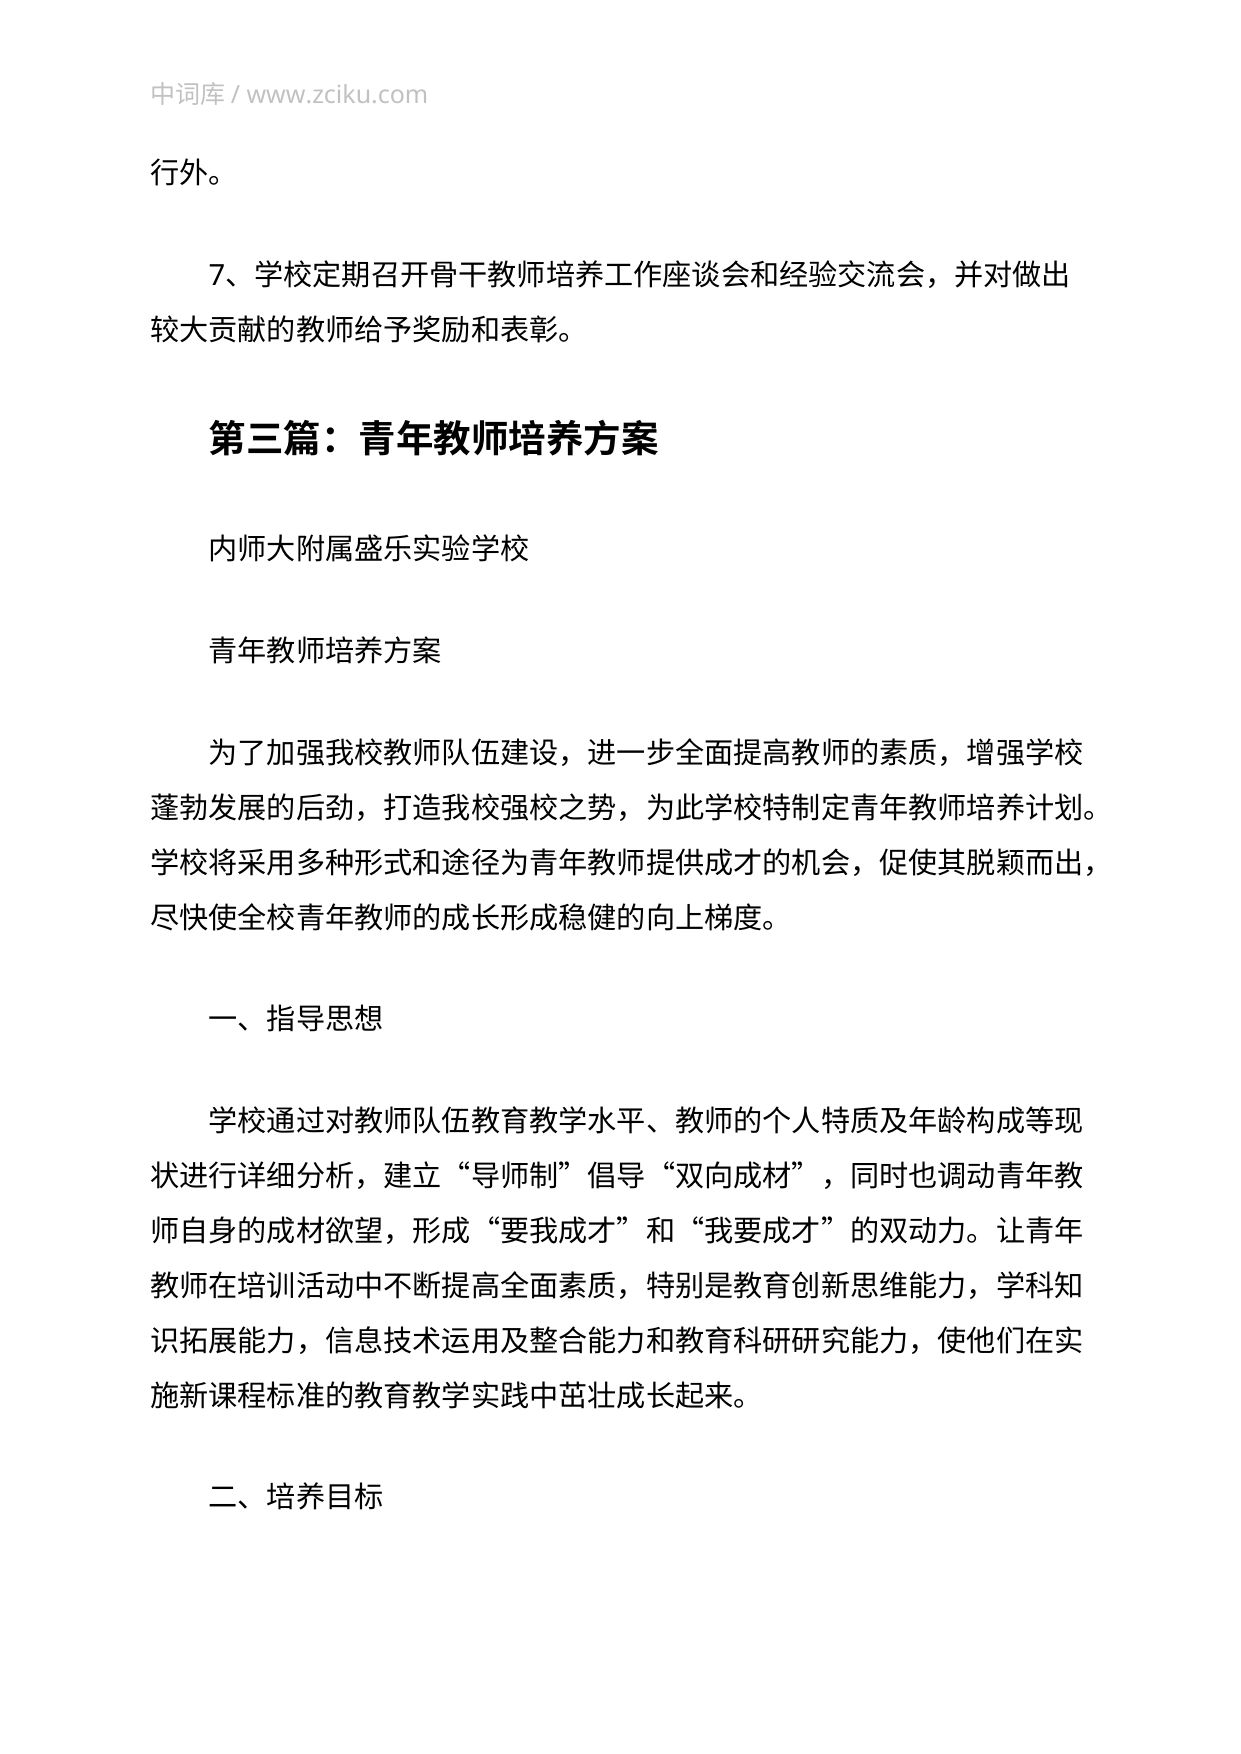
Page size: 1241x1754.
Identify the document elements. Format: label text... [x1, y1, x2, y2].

text 二、培养目标 [150, 1474, 1090, 1516]
text 青年教师培养方案 [150, 628, 1090, 670]
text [150, 150, 1090, 192]
text 一、指导思想 [150, 996, 1090, 1038]
text 第三篇：青年教师培养方案 [150, 408, 1090, 463]
text 7、学校定期召开骨干教师培养工作座谈会和经验交流会，并对做出较大贡献的教师给予奖励和表彰。 [150, 252, 1090, 349]
text 学校通过对教师队伍教育教学水平、教师的个人特质及年龄构成等现状进行详细分析，建立“导师制”倡导“双向成材”，同时也调动青年教师自身的成材欲望，形成“要我成才”和“我要成才”的双动力。让青年教师在培训活动中不断提高全面素质，特别是教育创新思维能力，学科知识拓展能力，信息技术运用及整合能力和教育科研研究能力，使他们在实施新课程标准的教育教学实践中茁壮成长起来。 [150, 1098, 1090, 1414]
text 内师大附属盛乐实验学校 [150, 526, 1090, 568]
text 为了加强我校教师队伍建设，进一步全面提高教师的素质，增强学校蓬勃发展的后劲，打造我校强校之势，为此学校特制定青年教师培养计划。学校将采用多种形式和途径为青年教师提供成才的机会，促使其脱颖而出，尽快使全校青年教师的成长形成稳健的向上梯度。 [150, 729, 1090, 936]
